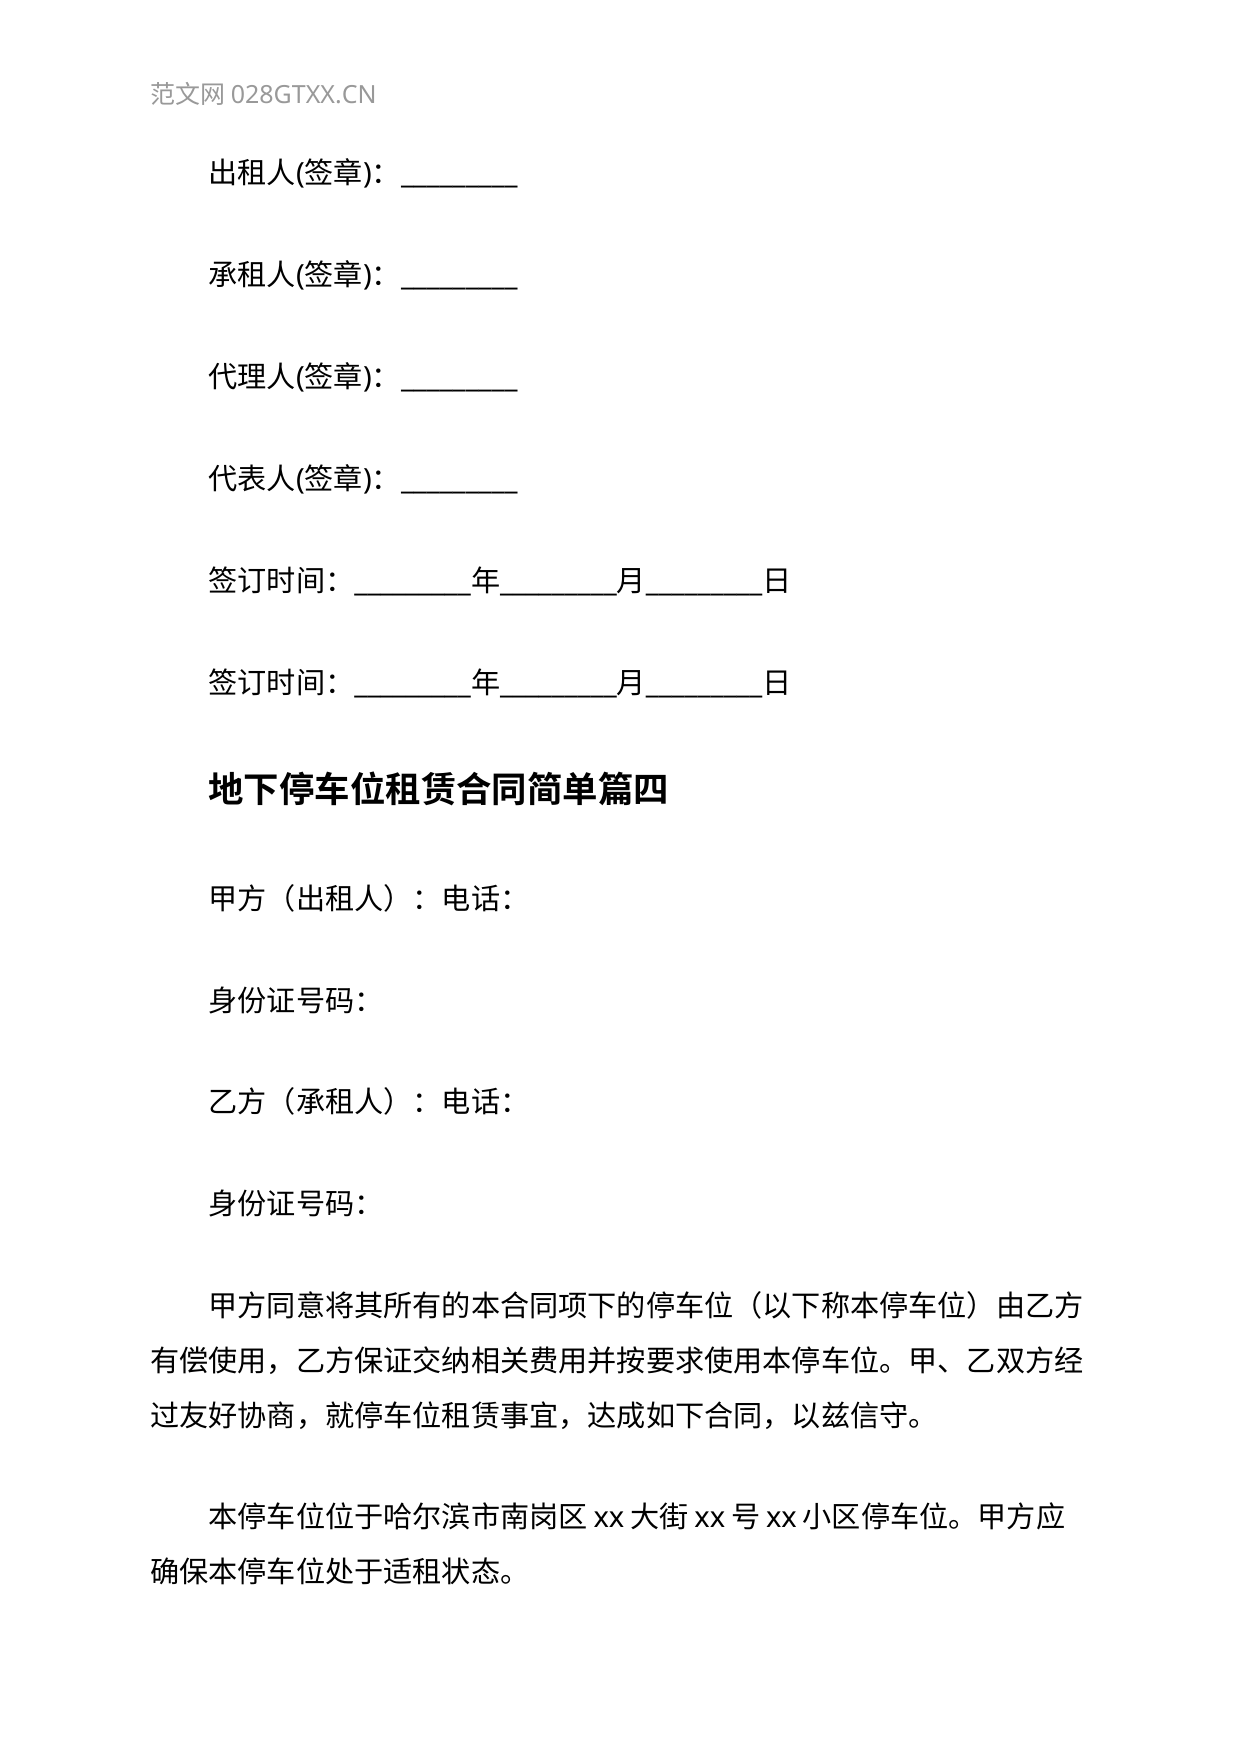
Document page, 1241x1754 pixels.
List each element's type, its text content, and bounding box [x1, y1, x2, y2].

text 身份证号码： [150, 977, 1090, 1019]
text 甲方（出租人）：电话： [150, 875, 1090, 918]
text 地下停车位租赁合同简单篇四 [150, 762, 1090, 813]
text 代理人(签章)：_________ [150, 354, 1090, 396]
text 本停车位位于哈尔滨市南岗区xx大街xx号xx小区停车位。甲方应确保本停车位处于适租状态。 [150, 1494, 1090, 1591]
text 签订时间：_________年_________月_________日 [150, 660, 1090, 702]
text 出租人(签章)：_________ [150, 150, 1090, 192]
text 甲方同意将其所有的本合同项下的停车位（以下称本停车位）由乙方有偿使用，乙方保证交纳相关费用并按要求使用本停车位。甲、乙双方经过友好协商，就停车位租赁事宜，达成如下合同，以兹信守。 [150, 1282, 1090, 1434]
text 代表人(签章)：_________ [150, 456, 1090, 498]
text 乙方（承租人）：电话： [150, 1079, 1090, 1121]
text 身份证号码： [150, 1181, 1090, 1223]
text 签订时间：_________年_________月_________日 [150, 558, 1090, 600]
text 承租人(签章)：_________ [150, 252, 1090, 294]
